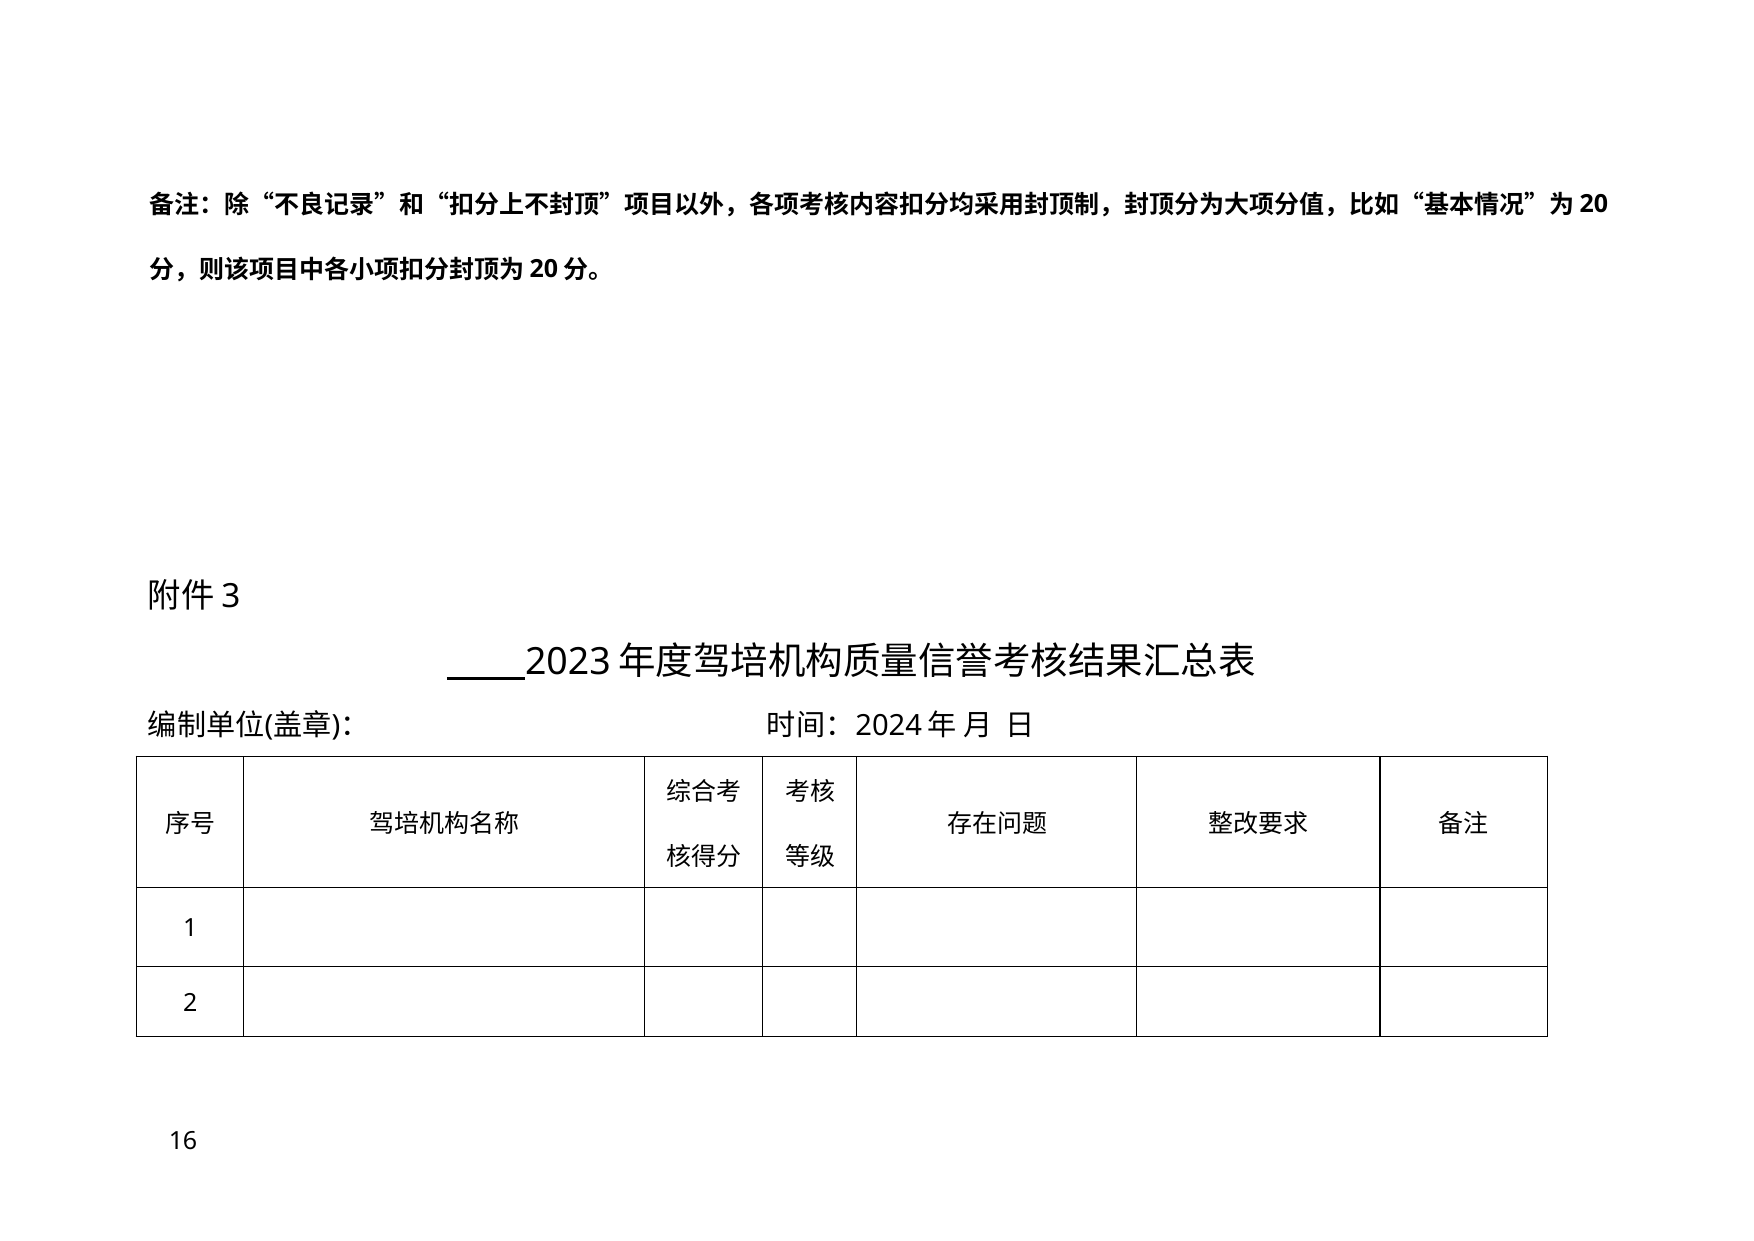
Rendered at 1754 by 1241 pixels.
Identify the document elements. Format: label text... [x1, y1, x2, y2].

table_cell [857, 888, 1136, 966]
table_cell [1381, 888, 1547, 966]
table_cell 1 [137, 888, 243, 966]
text 附件3 [148, 561, 1535, 626]
table_cell [763, 888, 856, 966]
table_cell [1137, 967, 1379, 1036]
table_cell [1137, 888, 1379, 966]
table_cell 2 [137, 967, 243, 1036]
table_header 存在问题 [857, 757, 1136, 887]
table_cell 备注：除“不良记录”和“扣分上不封顶”项目以外，各项考核内容扣分均采用封顶制，封顶分为大项分值，比如“基本情况”为20分，则该项目中各小项扣分封顶为20分。 [148, 168, 1654, 301]
table_cell [1381, 967, 1547, 1036]
table_cell [244, 967, 644, 1036]
table_cell [645, 888, 762, 966]
text 编制单位(盖章)： 时间：2024年 月 日 [148, 691, 1535, 756]
table_header 考核等级 [763, 757, 856, 887]
table_header 驾培机构名称 [244, 757, 644, 887]
table_cell [645, 967, 762, 1036]
table_cell [857, 967, 1136, 1036]
table_cell [763, 967, 856, 1036]
text 2023年度驾培机构质量信誉考核结果汇总表 [129, 626, 1535, 691]
table_header 综合考核得分 [645, 757, 762, 887]
table_header 序号 [137, 757, 243, 887]
table_header 备注 [1381, 757, 1547, 887]
table_header 整改要求 [1137, 757, 1379, 887]
table_cell [244, 888, 644, 966]
